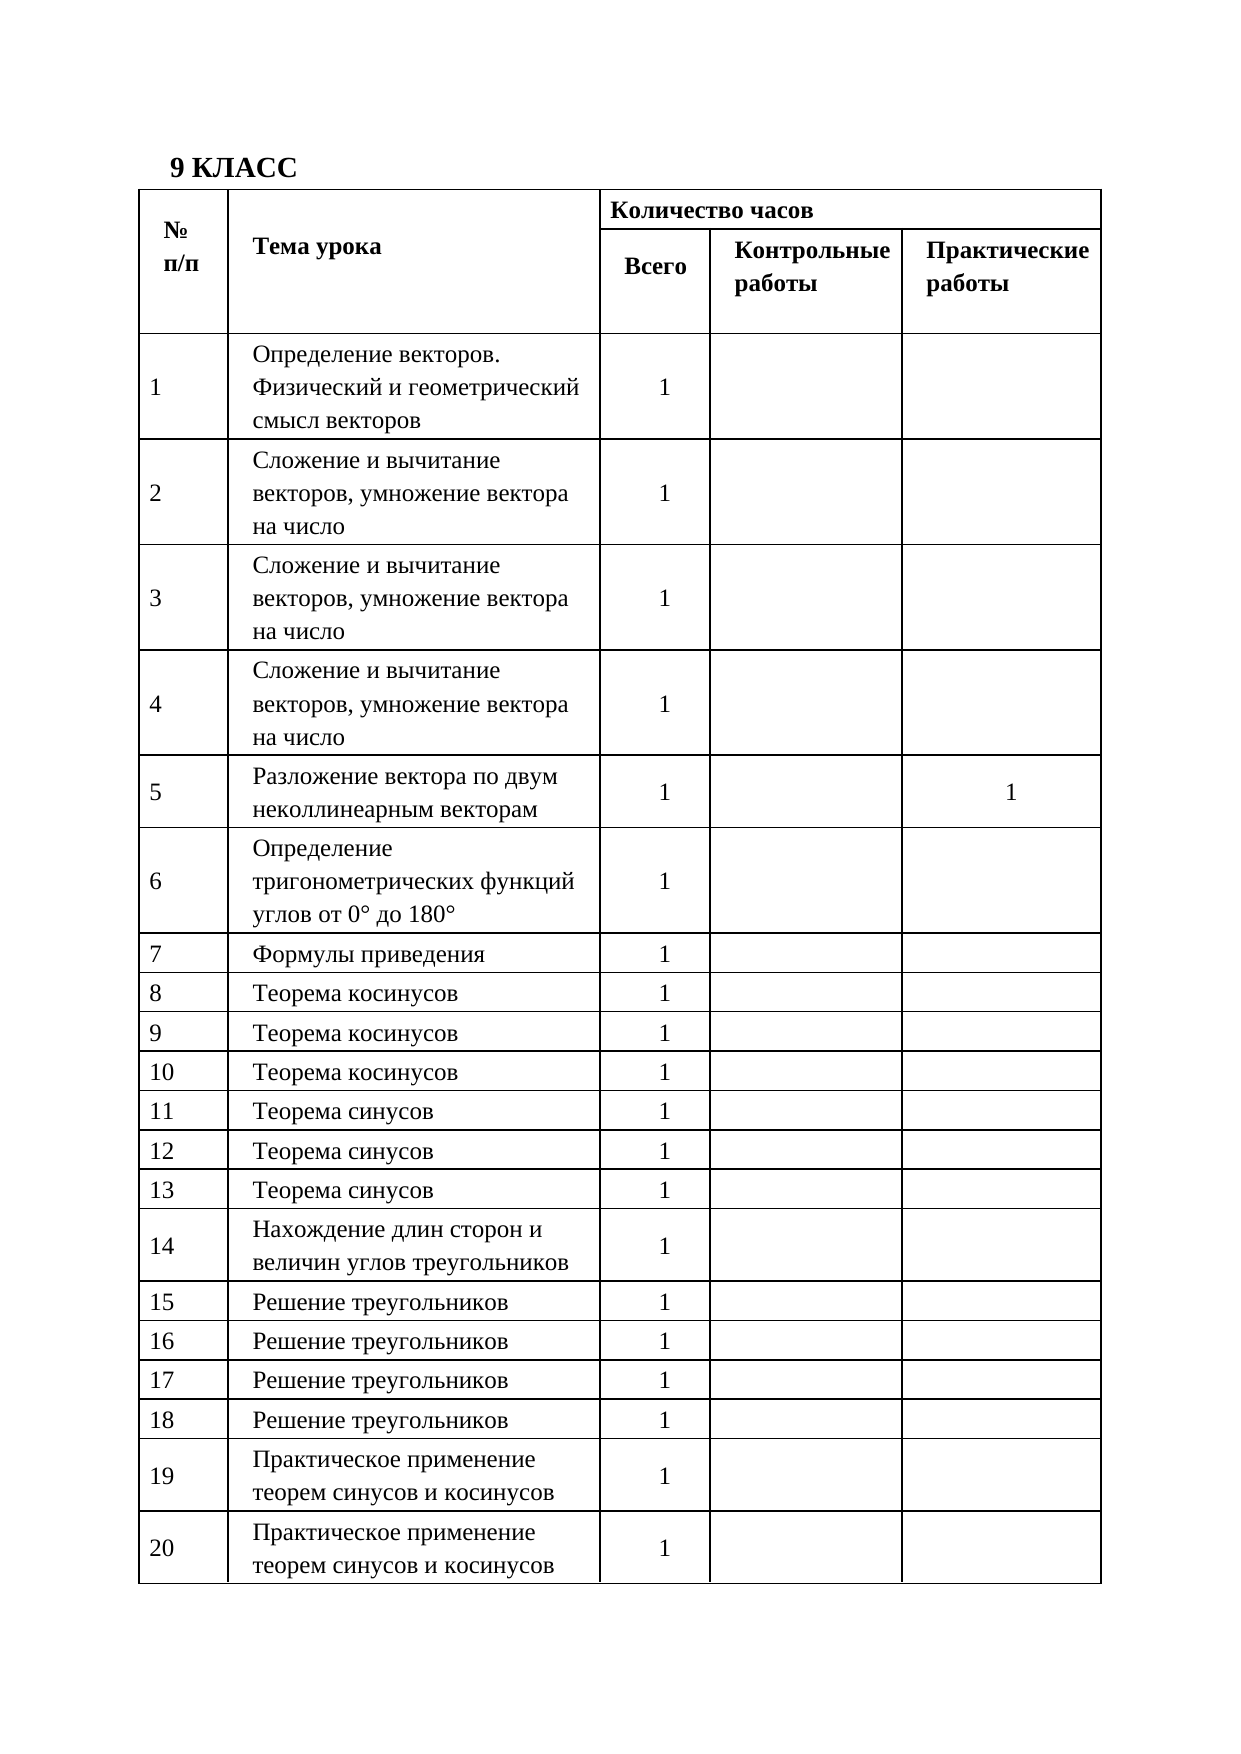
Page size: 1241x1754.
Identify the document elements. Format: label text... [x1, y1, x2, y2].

table_cell 8 [140, 973, 227, 1011]
table_cell Сложение и вычитание векторов, умножение вектора на число [229, 440, 599, 543]
table_cell 1 [601, 973, 709, 1011]
table_cell 9 [140, 1012, 227, 1050]
table_cell [711, 651, 901, 754]
table_cell 15 [140, 1282, 227, 1319]
table_cell Практическое применение теорем синусов и косинусов [229, 1439, 599, 1510]
table_cell [711, 1439, 901, 1510]
table_cell [903, 1400, 1100, 1438]
table_cell 1 [601, 440, 709, 543]
table_cell Практические работы [903, 230, 1100, 333]
table_cell Определение тригонометрических функций углов от 0° до 180° [229, 828, 599, 932]
table_cell Практическое применение теорем синусов и косинусов [229, 1512, 599, 1582]
table_cell [711, 1209, 901, 1280]
table_cell [903, 1091, 1100, 1129]
table_cell 11 [140, 1091, 227, 1129]
table_cell [711, 1052, 901, 1089]
table_cell [903, 973, 1100, 1011]
table_cell [711, 934, 901, 971]
table_cell [711, 1361, 901, 1398]
table_cell Теорема косинусов [229, 973, 599, 1011]
table_cell Решение треугольников [229, 1282, 599, 1319]
table_cell 1 [601, 1209, 709, 1280]
table_cell [711, 334, 901, 438]
table_cell 13 [140, 1170, 227, 1208]
table_cell 1 [903, 756, 1100, 827]
table_cell 17 [140, 1361, 227, 1398]
table_cell [903, 440, 1100, 543]
table_cell [903, 1361, 1100, 1398]
table_cell Определение векторов. Физический и геометрический смысл векторов [229, 334, 599, 438]
table_cell [903, 1131, 1100, 1168]
table_cell 6 [140, 828, 227, 932]
table_cell Всего [601, 230, 709, 333]
table_cell Формулы приведения [229, 934, 599, 971]
table_cell 1 [601, 934, 709, 971]
table_cell [903, 1512, 1100, 1582]
table_cell 1 [601, 1361, 709, 1398]
table_cell 1 [601, 1012, 709, 1050]
table_cell [903, 828, 1100, 932]
table_header Количество часов [601, 190, 1100, 228]
table_cell [711, 1321, 901, 1359]
table_cell [711, 1282, 901, 1319]
table_cell 1 [140, 334, 227, 438]
table_cell 3 [140, 545, 227, 649]
table_cell [711, 973, 901, 1011]
table_cell 1 [601, 1091, 709, 1129]
table_cell 1 [601, 651, 709, 754]
table_cell Контрольные работы [711, 230, 901, 333]
table_cell [711, 756, 901, 827]
table_cell [711, 440, 901, 543]
table_cell 1 [601, 756, 709, 827]
table_header Тема урока [229, 190, 599, 333]
table_cell Нахождение длин сторон и величин углов треугольников [229, 1209, 599, 1280]
table_cell [903, 1012, 1100, 1050]
table_cell Сложение и вычитание векторов, умножение вектора на число [229, 545, 599, 649]
table_cell [711, 545, 901, 649]
table_cell [903, 651, 1100, 754]
table_cell [903, 1209, 1100, 1280]
table_cell 1 [601, 1512, 709, 1582]
table_cell 1 [601, 1131, 709, 1168]
table_cell 20 [140, 1512, 227, 1582]
table_cell [711, 1012, 901, 1050]
table_cell [903, 1321, 1100, 1359]
table_cell [711, 1512, 901, 1582]
table_cell [903, 334, 1100, 438]
table_cell Разложение вектора по двум неколлинеарным векторам [229, 756, 599, 827]
table_cell 2 [140, 440, 227, 543]
table_cell Решение треугольников [229, 1321, 599, 1359]
table_cell 1 [601, 1052, 709, 1089]
table_cell 14 [140, 1209, 227, 1280]
table_cell 18 [140, 1400, 227, 1438]
table_cell 7 [140, 934, 227, 971]
table_cell [711, 828, 901, 932]
table_cell 1 [601, 1321, 709, 1359]
table_cell [711, 1131, 901, 1168]
table_cell 1 [601, 1439, 709, 1510]
table_cell [711, 1400, 901, 1438]
table_cell Решение треугольников [229, 1361, 599, 1398]
table_cell 1 [601, 334, 709, 438]
table_cell Решение треугольников [229, 1400, 599, 1438]
table_cell [903, 1282, 1100, 1319]
table_cell [903, 1052, 1100, 1089]
table_cell 1 [601, 545, 709, 649]
table_cell 1 [601, 828, 709, 932]
table_cell 4 [140, 651, 227, 754]
table_cell [903, 545, 1100, 649]
table_cell 19 [140, 1439, 227, 1510]
table_cell 1 [601, 1282, 709, 1319]
table_cell Теорема синусов [229, 1131, 599, 1168]
table_cell [903, 934, 1100, 971]
table_cell 1 [601, 1170, 709, 1208]
table_cell Теорема синусов [229, 1091, 599, 1129]
table_cell 1 [601, 1400, 709, 1438]
table_cell 10 [140, 1052, 227, 1089]
table_cell 12 [140, 1131, 227, 1168]
table_header № п/п [140, 190, 227, 333]
table_cell [711, 1091, 901, 1129]
table_cell Сложение и вычитание векторов, умножение вектора на число [229, 651, 599, 754]
text 9 КЛАСС [162, 150, 1090, 183]
table_cell [711, 1170, 901, 1208]
table_cell Теорема синусов [229, 1170, 599, 1208]
table_cell Теорема косинусов [229, 1012, 599, 1050]
table_cell Теорема косинусов [229, 1052, 599, 1089]
table_cell 5 [140, 756, 227, 827]
table_cell [903, 1170, 1100, 1208]
table_cell [903, 1439, 1100, 1510]
table_cell 16 [140, 1321, 227, 1359]
